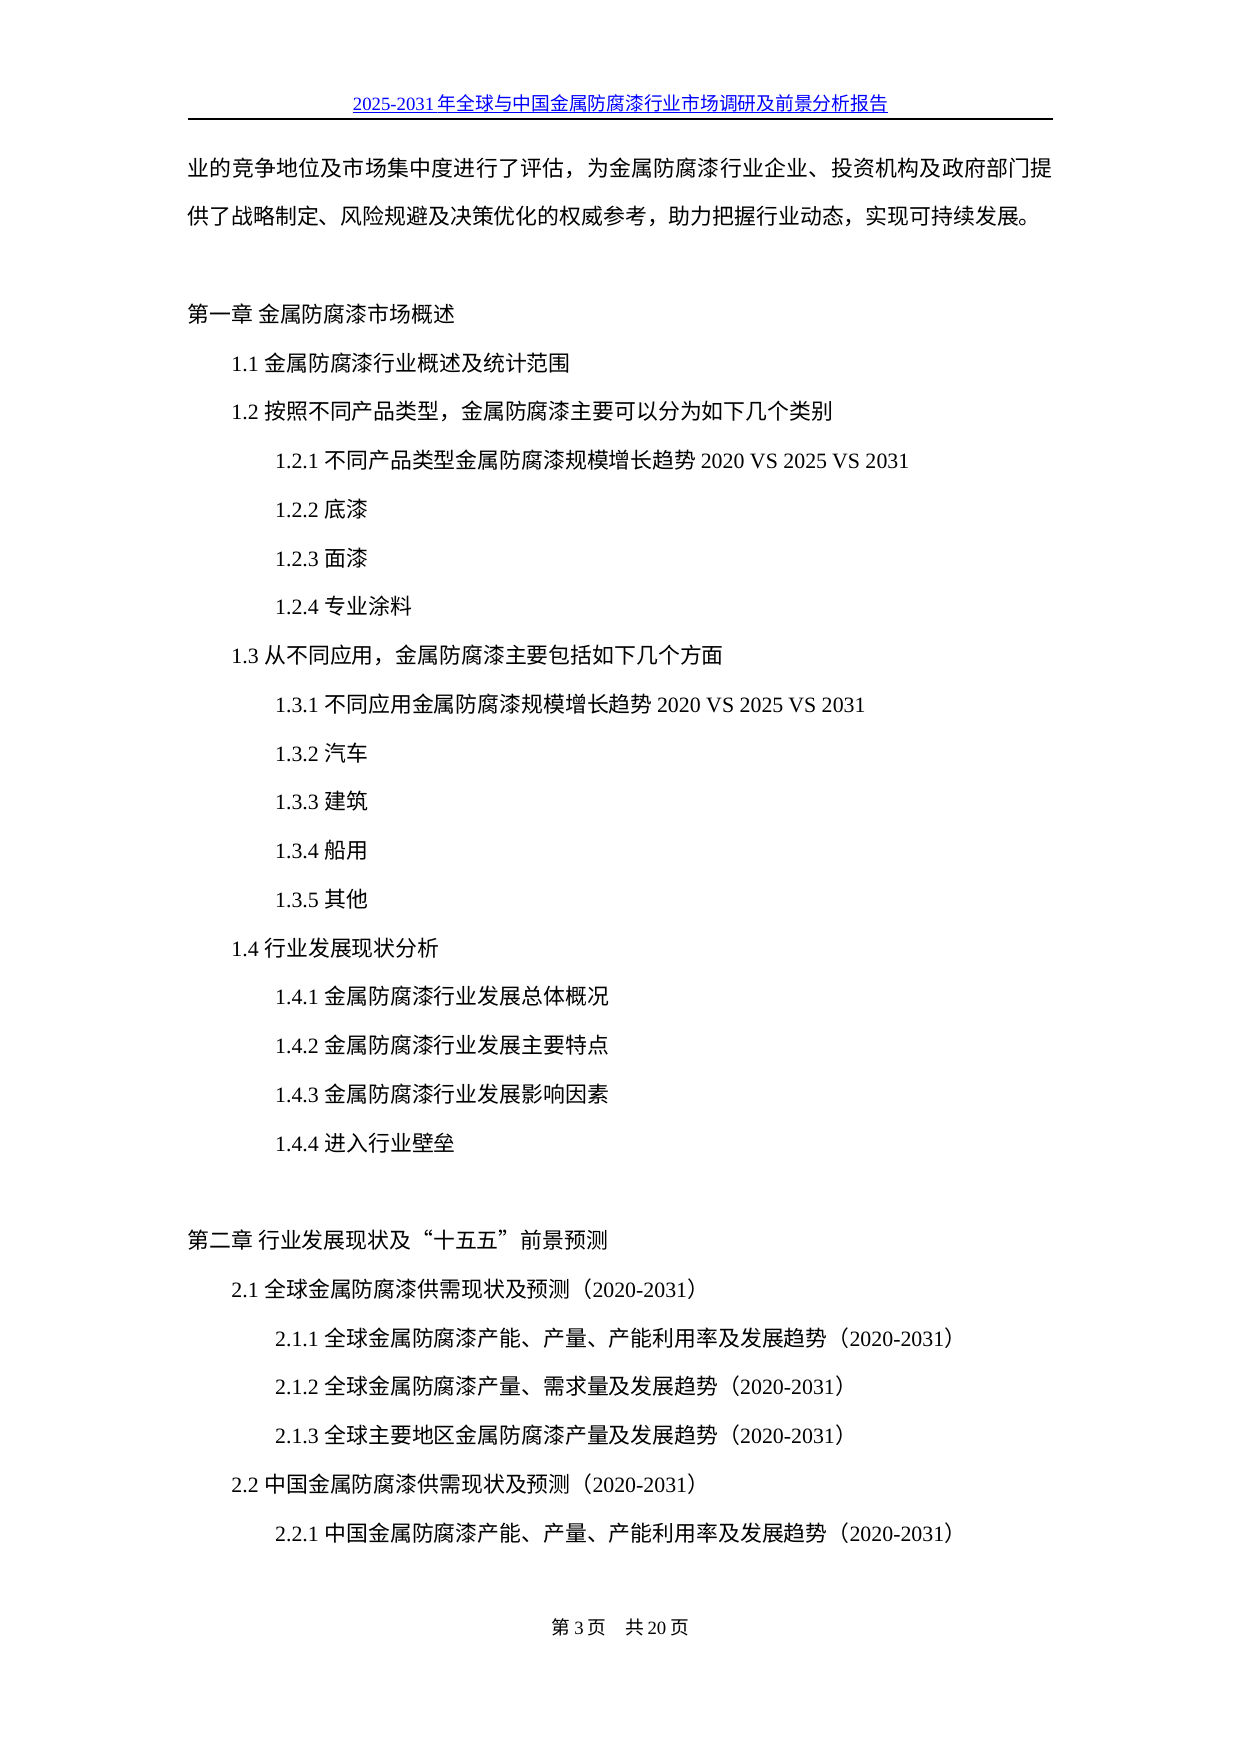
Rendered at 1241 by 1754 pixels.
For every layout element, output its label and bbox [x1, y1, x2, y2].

text [187, 150, 1053, 1548]
